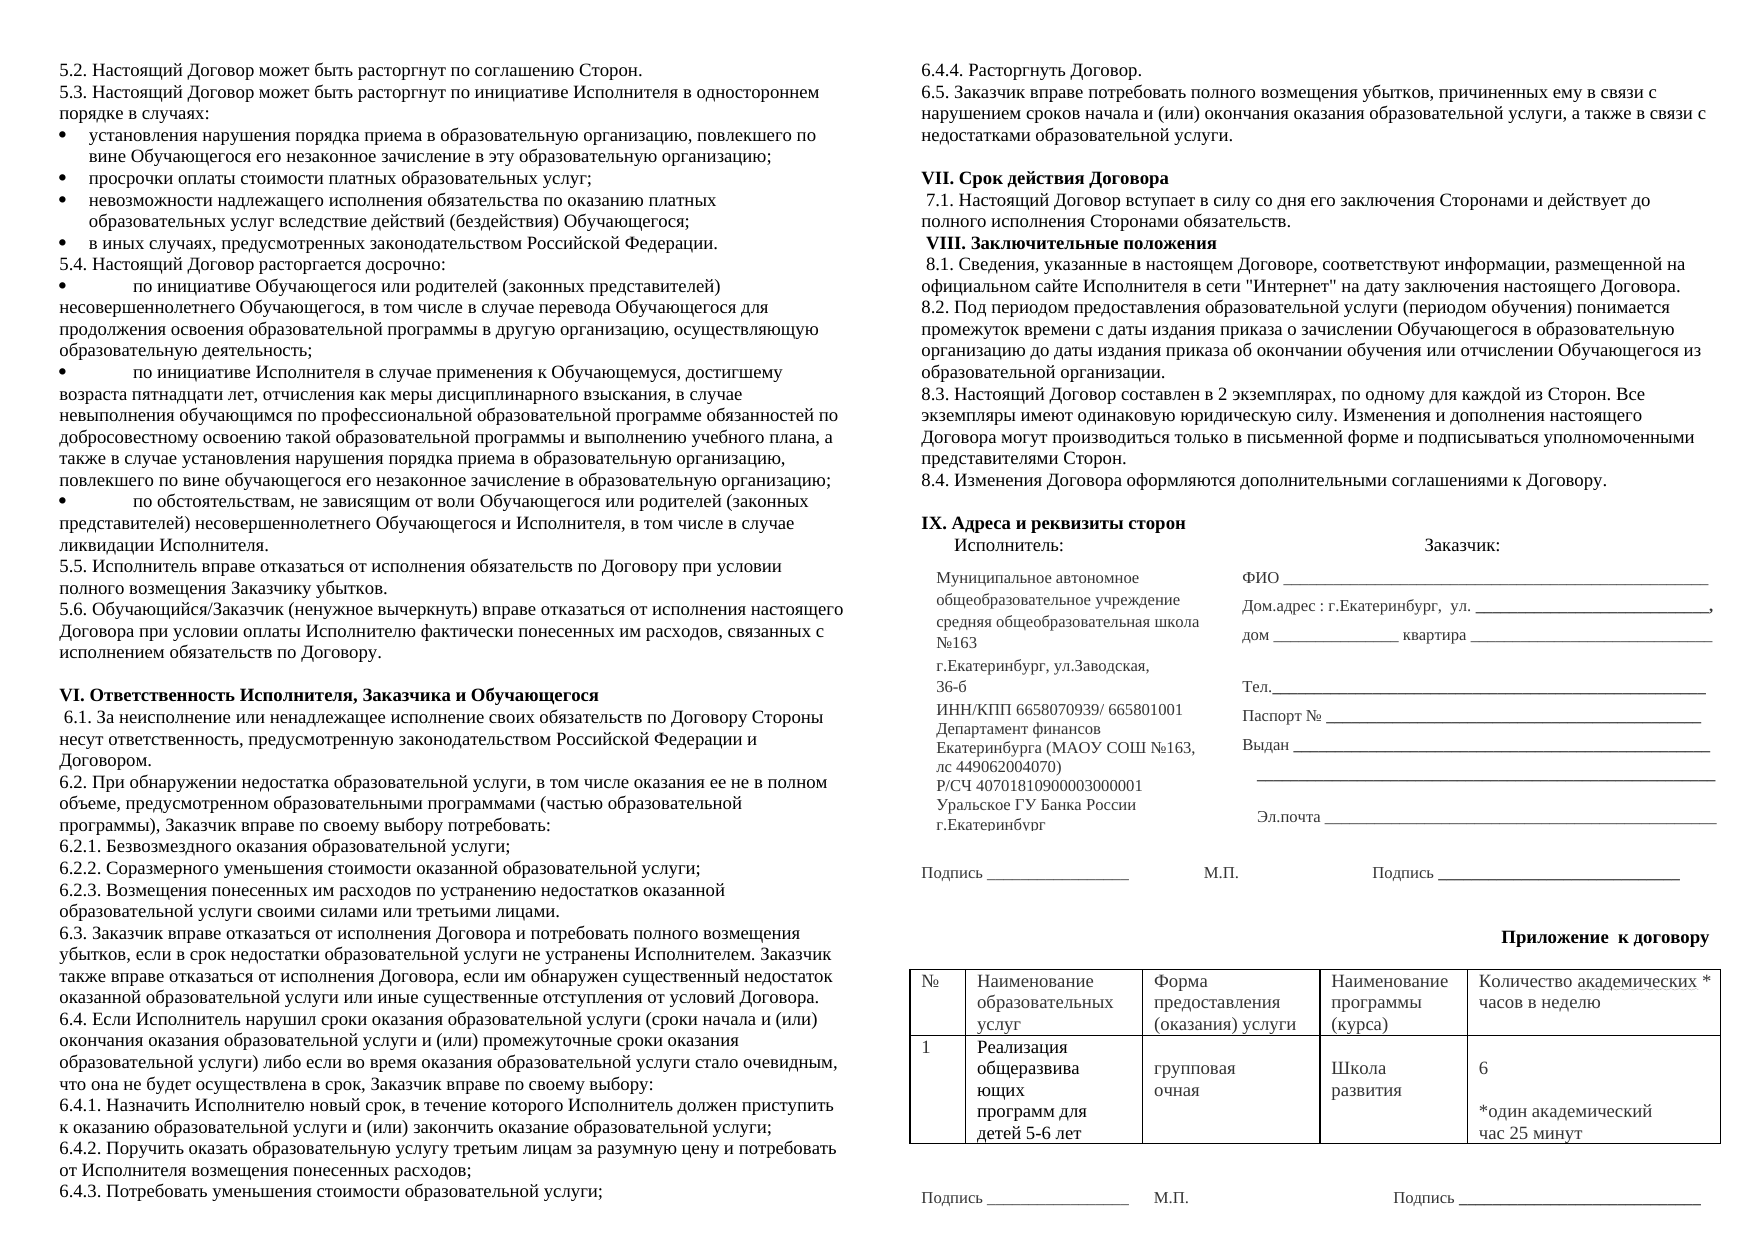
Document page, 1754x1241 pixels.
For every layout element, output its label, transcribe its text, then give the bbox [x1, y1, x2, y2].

text 8.4. Изменения Договора оформляются дополнительными соглашениями к Договору. [921, 469, 1709, 490]
text 6.4.1. Назначить Исполнителю новый срок, в течение которого Исполнитель должен приступить к оказанию образовательной услуги и (или) закончить оказание образовательной услуги; [59, 1094, 847, 1137]
text IX. Адреса и реквизиты сторон [921, 512, 1709, 533]
table_header № [911, 970, 965, 1034]
table_header Количество академических * часов в неделю [1468, 970, 1720, 1034]
text 6.4.3. Потребовать уменьшения стоимости образовательной услуги; [59, 1180, 847, 1202]
text 6.2.3. Возмещения понесенных им расходов по устранению недостатков оказанной образовательной услуги своими силами или третьими лицами. [59, 878, 847, 922]
text 8.2. Под периодом предоставления образовательной услуги (периодом обучения) понимается промежуток времени с даты издания приказа о зачислении Обучающегося в образовательную организацию до даты издания приказа об окончании обучения или отчислении Обучающегося из образовательной организации. [921, 296, 1709, 382]
text 6.2. При обнаружении недостатка образовательной услуги, в том числе оказания ее не в полном объеме, предусмотренном образовательными программами (частью образовательной программы), Заказчик вправе по своему выбору потребовать: [59, 771, 847, 835]
text 6.4.4. Расторгнуть Договор. [921, 59, 1709, 81]
text 5.3. Настоящий Договор может быть расторгнут по инициативе Исполнителя в одностороннем порядке в случаях: [59, 81, 847, 124]
table_cell Школа развития [1321, 1036, 1467, 1143]
list установления нарушения порядка приема в образовательную организацию, повлекшего по вине Обучающегося его незаконное зачисление в эту образовательную организацию; [59, 124, 847, 167]
text 6.3. Заказчик вправе отказаться от исполнения Договора и потребовать полного возмещения убытков, если в срок недостатки образовательной услуги не устранены Исполнителем. Заказчик также вправе отказаться от исполнения Договора, если им обнаружен существенный недостаток оказанной образовательной услуги или иные существенные отступления от условий Договора. [59, 922, 847, 1008]
text VI. Ответственность Исполнителя, Заказчика и Обучающегося [59, 684, 847, 706]
table_cell Реализация общеразвивающих программ для детей 5-6 лет [966, 1036, 1142, 1143]
text 5.6. Обучающийся/Заказчик (ненужное вычеркнуть) вправе отказаться от исполнения настоящего Договора при условии оплаты Исполнителю фактически понесенных им расходов, связанных с исполнением обязательств по Договору. [59, 598, 847, 663]
text Подпись _________________ М.П. Подпись _____________________________ [921, 863, 1709, 882]
text 6.4. Если Исполнитель нарушил сроки оказания образовательной услуги (сроки начала и (или) окончания оказания образовательной услуги и (или) промежуточные сроки оказания образовательной услуги) либо если во время оказания образовательной услуги стало очевидным, что она не будет осуществлена в срок, Заказчик вправе по своему выбору: [59, 1008, 847, 1094]
text 6.5. Заказчик вправе потребовать полного возмещения убытков, причиненных ему в связи с нарушением сроков начала и (или) окончания оказания образовательной услуги, а также в связи с недостатками образовательной услуги. [921, 81, 1709, 145]
table_cell групповая очная [1143, 1036, 1319, 1143]
text 6.4.2. Поручить оказать образовательную услугу третьим лицам за разумную цену и потребовать от Исполнителя возмещения понесенных расходов; [59, 1137, 847, 1180]
table_cell 6 *один академический час 25 минут [1468, 1036, 1720, 1143]
list по обстоятельствам, не зависящим от воли Обучающегося или родителей (законных представителей) несовершеннолетнего Обучающегося и Исполнителя, в том числе в случае ликвидации Исполнителя. [59, 490, 847, 555]
text Подпись _________________ М.П. Подпись _____________________________ [921, 1187, 1709, 1207]
text VII. Срок действия Договора [921, 167, 1709, 188]
table_header Форма предоставления (оказания) услуги [1143, 970, 1319, 1034]
list просрочки оплаты стоимости платных образовательных услуг; [59, 167, 847, 188]
list по инициативе Обучающегося или родителей (законных представителей) несовершеннолетнего Обучающегося, в том числе в случае перевода Обучающегося для продолжения освоения образовательной программы в другую организацию, осуществляющую образовательную деятельность; [59, 275, 847, 361]
text Приложение к договору [921, 926, 1709, 947]
text 5.2. Настоящий Договор может быть расторгнут по соглашению Сторон. [59, 59, 847, 81]
text 6.2.1. Безвозмездного оказания образовательной услуги; [59, 835, 847, 857]
list по инициативе Исполнителя в случае применения к Обучающемуся, достигшему возраста пятнадцати лет, отчисления как меры дисциплинарного взыскания, в случае невыполнения обучающимся по профессиональной образовательной программе обязанностей по добросовестному освоению такой образовательной программы и выполнению учебного плана, а также в случае установления нарушения порядка приема в образовательную организацию, повлекшего по вине обучающегося его незаконное зачисление в образовательную организацию; [59, 361, 847, 490]
text 8.3. Настоящий Договор составлен в 2 экземплярах, по одному для каждой из Сторон. Все экземпляры имеют одинаковую юридическую силу. Изменения и дополнения настоящего Договора могут производиться только в письменной форме и подписываться уполномоченными представителями Сторон. [921, 382, 1709, 469]
text Исполнитель: Заказчик: [921, 533, 1709, 555]
text VIII. Заключительные положения [921, 232, 1709, 253]
text 6.2.2. Соразмерного уменьшения стоимости оказанной образовательной услуги; [59, 857, 847, 878]
text 5.5. Исполнитель вправе отказаться от исполнения обязательств по Договору при условии полного возмещения Заказчику убытков. [59, 555, 847, 598]
text 6.1. За неисполнение или ненадлежащее исполнение своих обязательств по Договору Стороны несут ответственность, предусмотренную законодательством Российской Федерации и Договором. [59, 706, 847, 771]
table_header Наименование программы (курса) [1321, 970, 1467, 1034]
text 7.1. Настоящий Договор вступает в силу со дня его заключения Сторонами и действует до полного исполнения Сторонами обязательств. [921, 188, 1709, 232]
text 8.1. Сведения, указанные в настоящем Договоре, соответствуют информации, размещенной на официальном сайте Исполнителя в сети "Интернет" на дату заключения настоящего Договора. [921, 253, 1709, 296]
text 5.4. Настоящий Договор расторгается досрочно: [59, 253, 847, 275]
list в иных случаях, предусмотренных законодательством Российской Федерации. [59, 232, 847, 253]
table_cell 1 [911, 1036, 965, 1143]
table_header Наименование образовательных услуг [966, 970, 1142, 1034]
list невозможности надлежащего исполнения обязательства по оказанию платных образовательных услуг вследствие действий (бездействия) Обучающегося; [59, 188, 847, 232]
